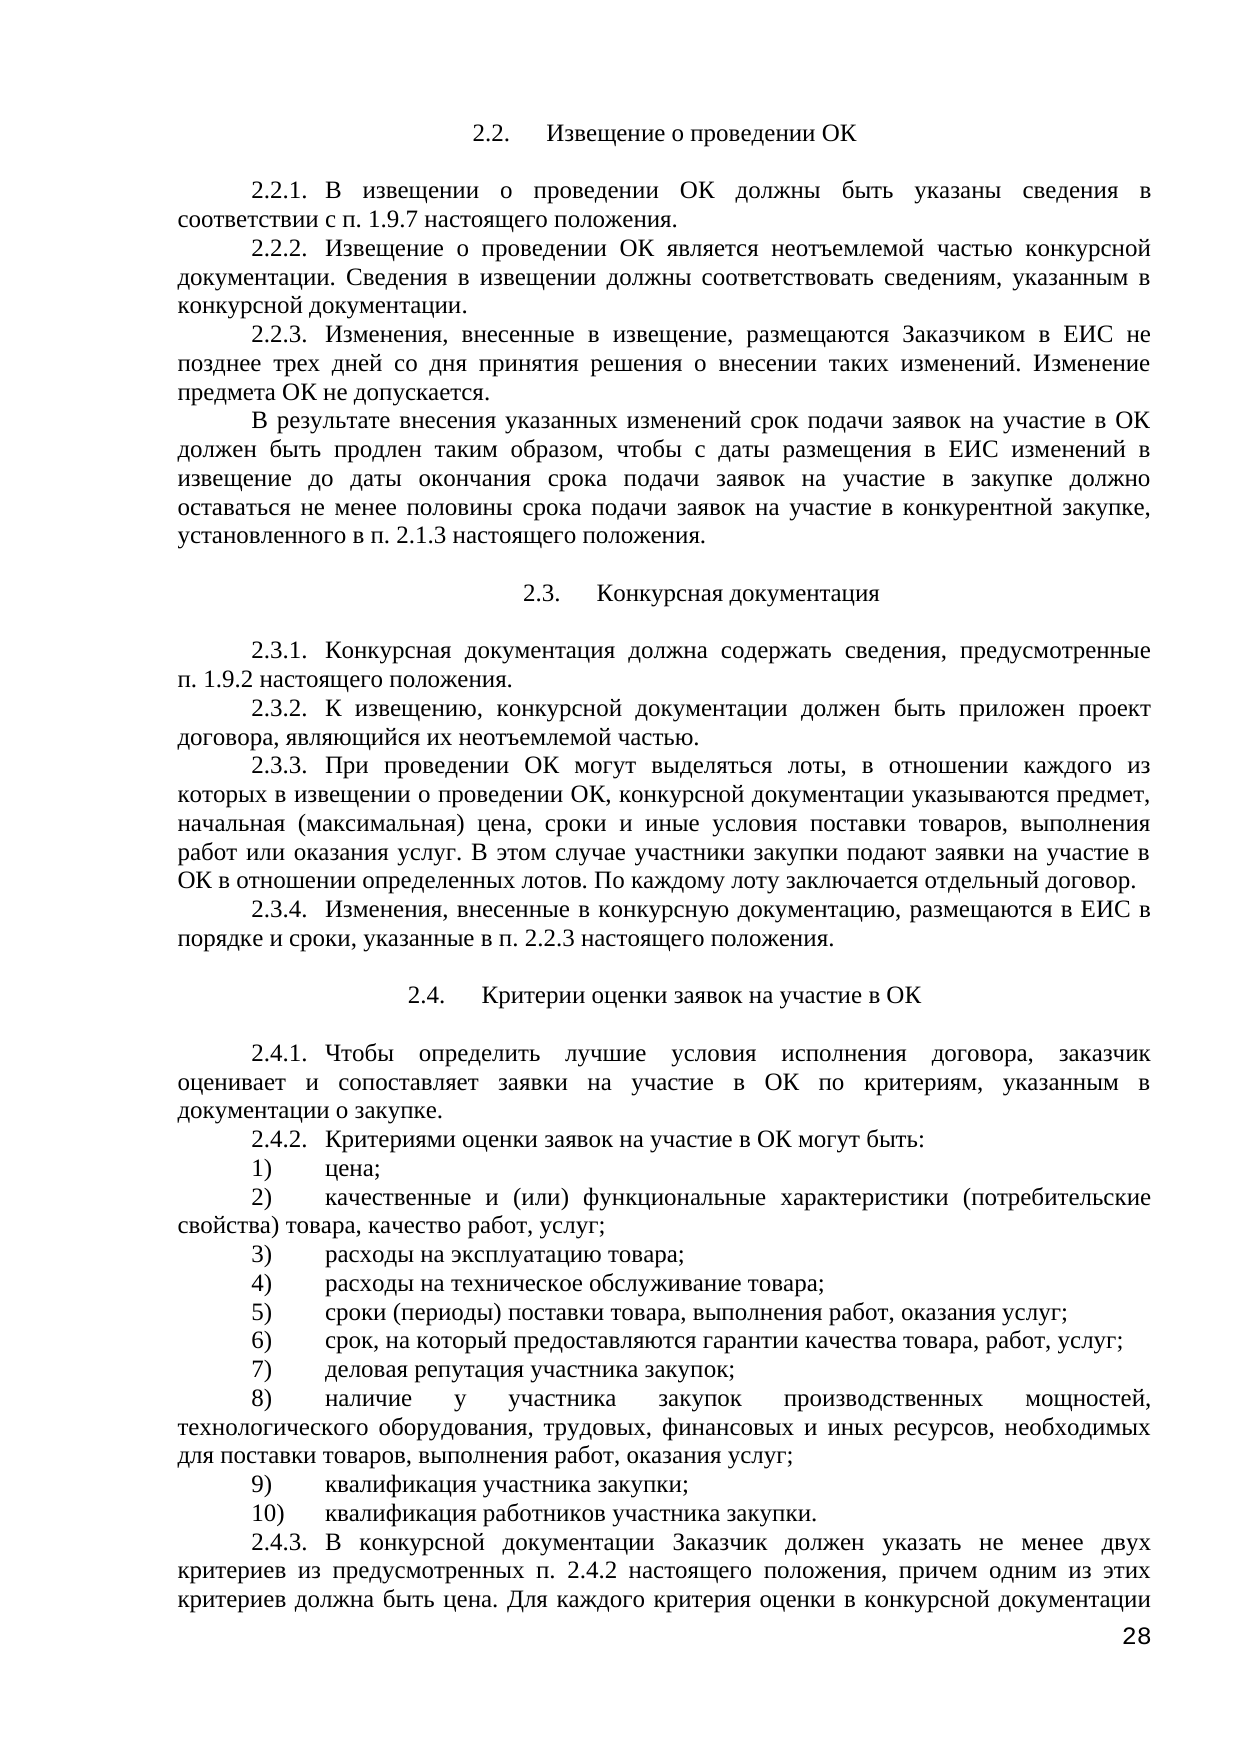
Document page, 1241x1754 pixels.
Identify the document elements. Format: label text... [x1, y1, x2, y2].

text 1) цена; [177, 1153, 1152, 1182]
text 2.4.1. Чтобы определить лучшие условия исполнения договора, заказчик оценивает и сопоставляет заявки на участие в ОК по критериям, указанным в документации о закупке. [177, 1038, 1152, 1124]
text 2.2.2. Извещение о проведении ОК является неотъемлемой частью конкурсной документации. Сведения в извещении должны соответствовать сведениям, указанным в конкурсной документации. [177, 233, 1152, 319]
text 2.3.4. Изменения, внесенные в конкурсную документацию, размещаются в ЕИС в порядке и сроки, указанные в п. 2.2.3 настоящего положения. [177, 894, 1152, 952]
text 9) квалификация участника закупки; [177, 1469, 1152, 1498]
text 3) расходы на эксплуатацию товара; [177, 1239, 1152, 1268]
text 2.2.1. В извещении о проведении ОК должны быть указаны сведения в соответствии с п. 1.9.7 настоящего положения. [177, 176, 1152, 233]
text 4) расходы на техническое обслуживание товара; [177, 1268, 1152, 1297]
text 2.2.3. Изменения, внесенные в извещение, размещаются Заказчиком в ЕИС не позднее трех дней со дня принятия решения о внесении таких изменений. Изменение предмета ОК не допускается. [177, 319, 1152, 406]
text 2.2. Извещение о проведении ОК [177, 118, 1152, 147]
text 2.4.2. Критериями оценки заявок на участие в ОК могут быть: [177, 1124, 1152, 1153]
text 2) качественные и (или) функциональные характеристики (потребительские свойства) товара, качество работ, услуг; [177, 1182, 1152, 1239]
text 2.3.3. При проведении ОК могут выделяться лоты, в отношении каждого из которых в извещении о проведении ОК, конкурсной документации указываются предмет, начальная (максимальная) цена, сроки и иные условия поставки товаров, выполнения работ или оказания услуг. В этом случае участники закупки подают заявки на участие в ОК в отношении определенных лотов. По каждому лоту заключается отдельный договор. [177, 751, 1152, 894]
text 2.3.2. К извещению, конкурсной документации должен быть приложен проект договора, являющийся их неотъемлемой частью. [177, 693, 1152, 751]
text 10) квалификация работников участника закупки. [177, 1498, 1152, 1527]
text 8) наличие у участника закупок производственных мощностей, технологического оборудования, трудовых, финансовых и иных ресурсов, необходимых для поставки товаров, выполнения работ, оказания услуг; [177, 1383, 1152, 1469]
text 2.4. Критерии оценки заявок на участие в ОК [177, 981, 1152, 1009]
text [177, 1527, 1152, 1613]
text В результате внесения указанных изменений срок подачи заявок на участие в ОК должен быть продлен таким образом, чтобы с даты размещения в ЕИС изменений в извещение до даты окончания срока подачи заявок на участие в закупке должно оставаться не менее половины срока подачи заявок на участие в конкурентной закупке, установленного в п. 2.1.3 настоящего положения. [177, 406, 1152, 549]
text 2.3. Конкурсная документация [177, 578, 1152, 607]
text 2.3.1. Конкурсная документация должна содержать сведения, предусмотренные п. 1.9.2 настоящего положения. [177, 636, 1152, 693]
text 7) деловая репутация участника закупок; [177, 1354, 1152, 1383]
text 5) сроки (периоды) поставки товара, выполнения работ, оказания услуг; [177, 1297, 1152, 1326]
text 6) срок, на который предоставляются гарантии качества товара, работ, услуг; [177, 1326, 1152, 1354]
